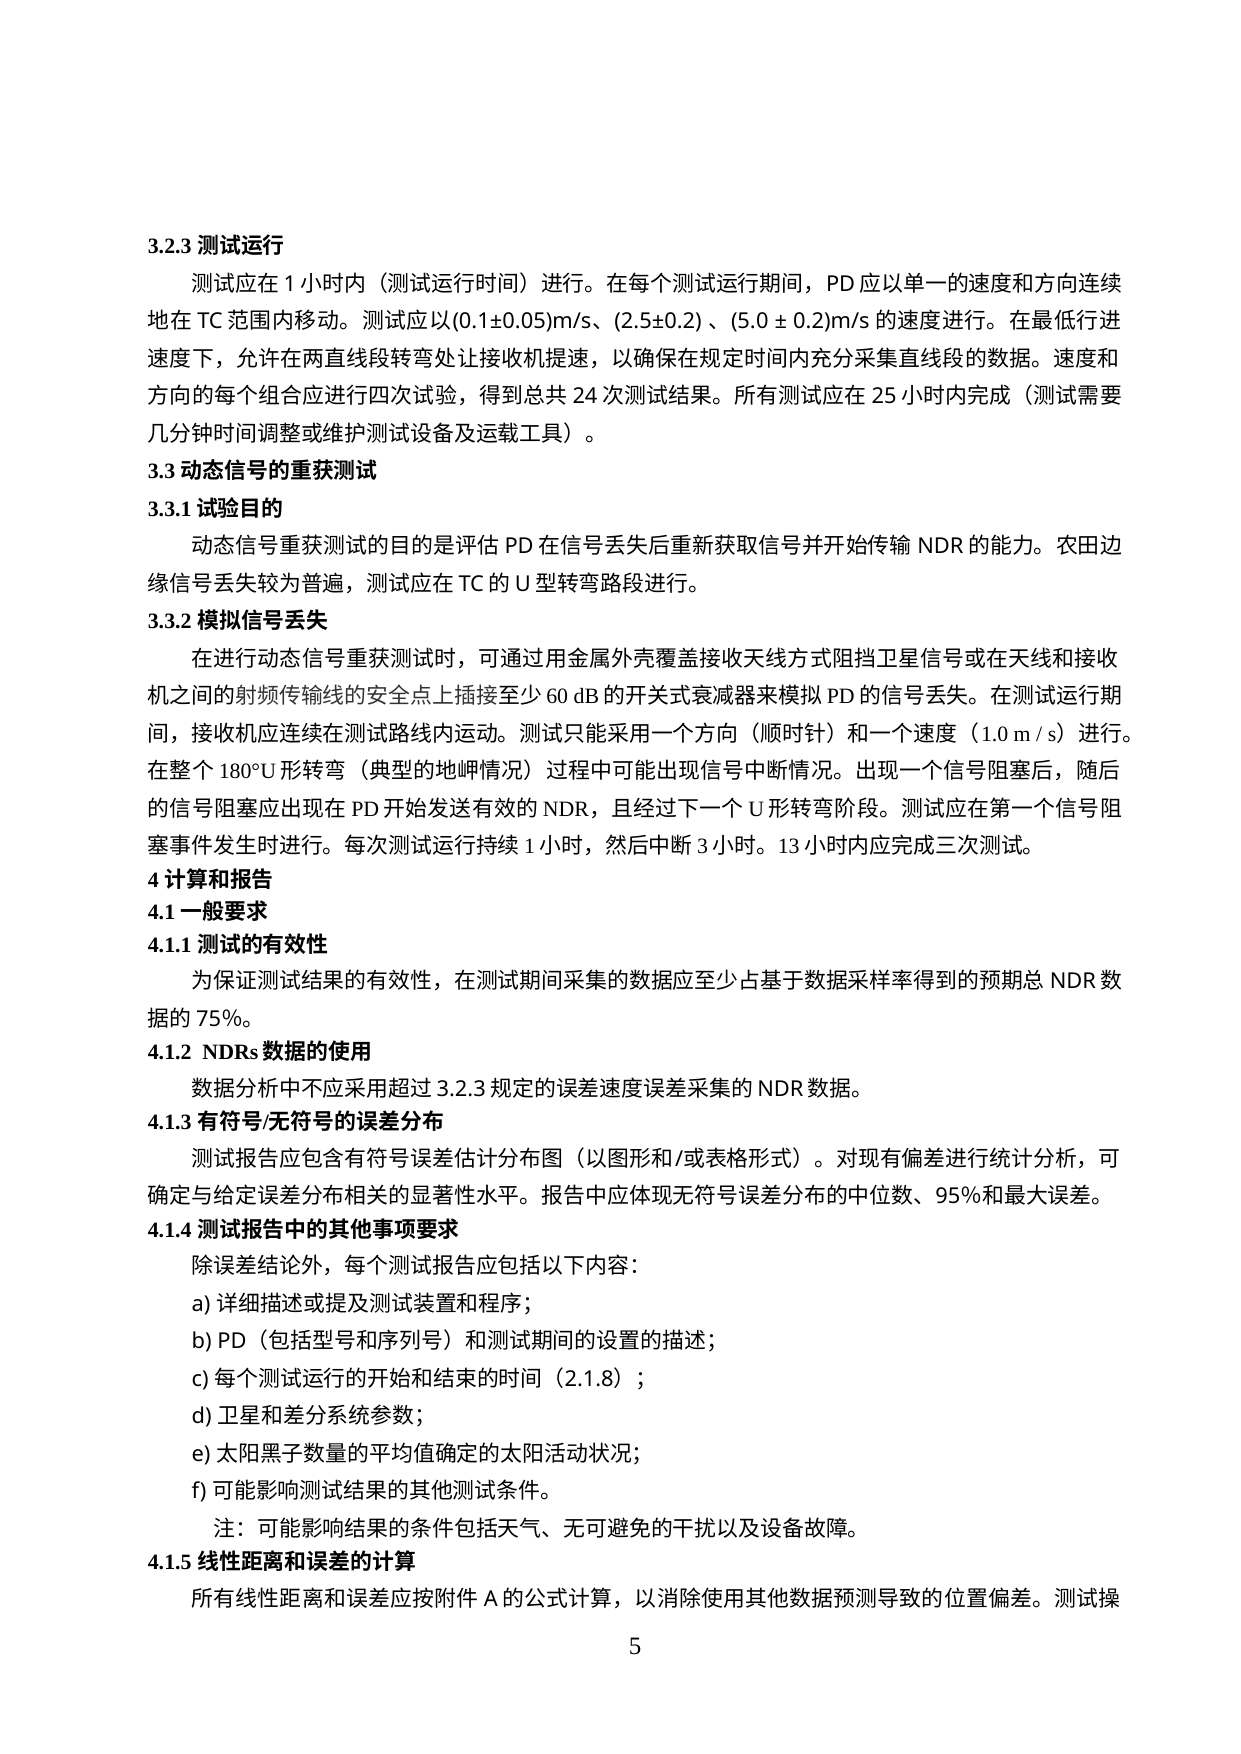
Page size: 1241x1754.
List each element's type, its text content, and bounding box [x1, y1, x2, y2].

text 4.1.4 测试报告中的其他事项要求 [148, 1211, 1122, 1244]
text f) 可能影响测试结果的其他测试条件。 [148, 1469, 1122, 1506]
text 4 计算和报告 [148, 861, 1122, 894]
text 数据分析中不应采用超过3.2.3规定的误差速度误差采集的NDR数据。 [148, 1066, 1122, 1104]
text 为保证测试结果的有效性，在测试期间采集的数据应至少占基于数据采样率得到的预期总NDR数据的75％。 [148, 959, 1122, 1034]
text 3.2.3 测试运行 [148, 224, 1122, 261]
text 4.1.3 有符号/无符号的误差分布 [148, 1104, 1122, 1136]
text 3.3 动态信号的重获测试 [148, 449, 1122, 486]
text c) 每个测试运行的开始和结束的时间（2.1.8）； [148, 1356, 1122, 1394]
text a) 详细描述或提及测试装置和程序； [148, 1281, 1122, 1319]
text 3.3.2 模拟信号丢失 [148, 599, 1122, 636]
text 测试应在1小时内（测试运行时间）进行。在每个测试运行期间，PD应以单一的速度和方向连续地在TC范围内移动。测试应以(0.1±0.05)m/s、(2.5±0.2) 、(5.0 ± 0.2)m/s的速度进行。在最低行进速度下，允许在两直线段转弯处让接收机提速，以确保在规定时间内充分采集直线段的数据。速度和方向的每个组合应进行四次试验，得到总共24次测试结果。所有测试应在25小时内完成（测试需要几分钟时间调整或维护测试设备及运载工具）。 [148, 261, 1122, 449]
text e) 太阳黑子数量的平均值确定的太阳活动状况； [148, 1431, 1122, 1469]
text 动态信号重获测试的目的是评估PD在信号丢失后重新获取信号并开始传输NDR的能力。农田边缘信号丢失较为普遍，测试应在TC的U型转弯路段进行。 [148, 524, 1122, 599]
text b) PD（包括型号和序列号）和测试期间的设置的描述； [148, 1319, 1122, 1356]
text 测试报告应包含有符号误差估计分布图（以图形和/或表格形式）。对现有偏差进行统计分析，可确定与给定误差分布相关的显著性水平。报告中应体现无符号误差分布的中位数、95％和最大误差。 [148, 1136, 1122, 1211]
text 4.1.1 测试的有效性 [148, 926, 1122, 959]
text d) 卫星和差分系统参数； [148, 1394, 1122, 1431]
text 4.1.2 NDRs数据的使用 [148, 1034, 1122, 1066]
text 注：可能影响结果的条件包括天气、无可避免的干扰以及设备故障。 [148, 1506, 1122, 1544]
text 在进行动态信号重获测试时，可通过用金属外壳覆盖接收天线方式阻挡卫星信号或在天线和接收机之间的射频传输线的安全点上插接至少60 dB的开关式衰减器来模拟PD的信号丢失。在测试运行期间，接收机应连续在测试路线内运动。测试只能采用一个方向（顺时针）和一个速度（1.0 m / s）进行。在整个180°U形转弯（典型的地岬情况）过程中可能出现信号中断情况。出现一个信号阻塞后，随后的信号阻塞应出现在PD开始发送有效的NDR，且经过下一个U形转弯阶段。测试应在第一个信号阻塞事件发生时进行。每次测试运行持续1小时，然后中断3小时。13小时内应完成三次测试。 [148, 636, 1122, 861]
text 除误差结论外，每个测试报告应包括以下内容： [148, 1244, 1122, 1281]
text 4.1.5 线性距离和误差的计算 [148, 1544, 1122, 1576]
text 4.1 一般要求 [148, 894, 1122, 926]
text 3.3.1试验目的 [148, 486, 1122, 524]
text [148, 1576, 1122, 1614]
